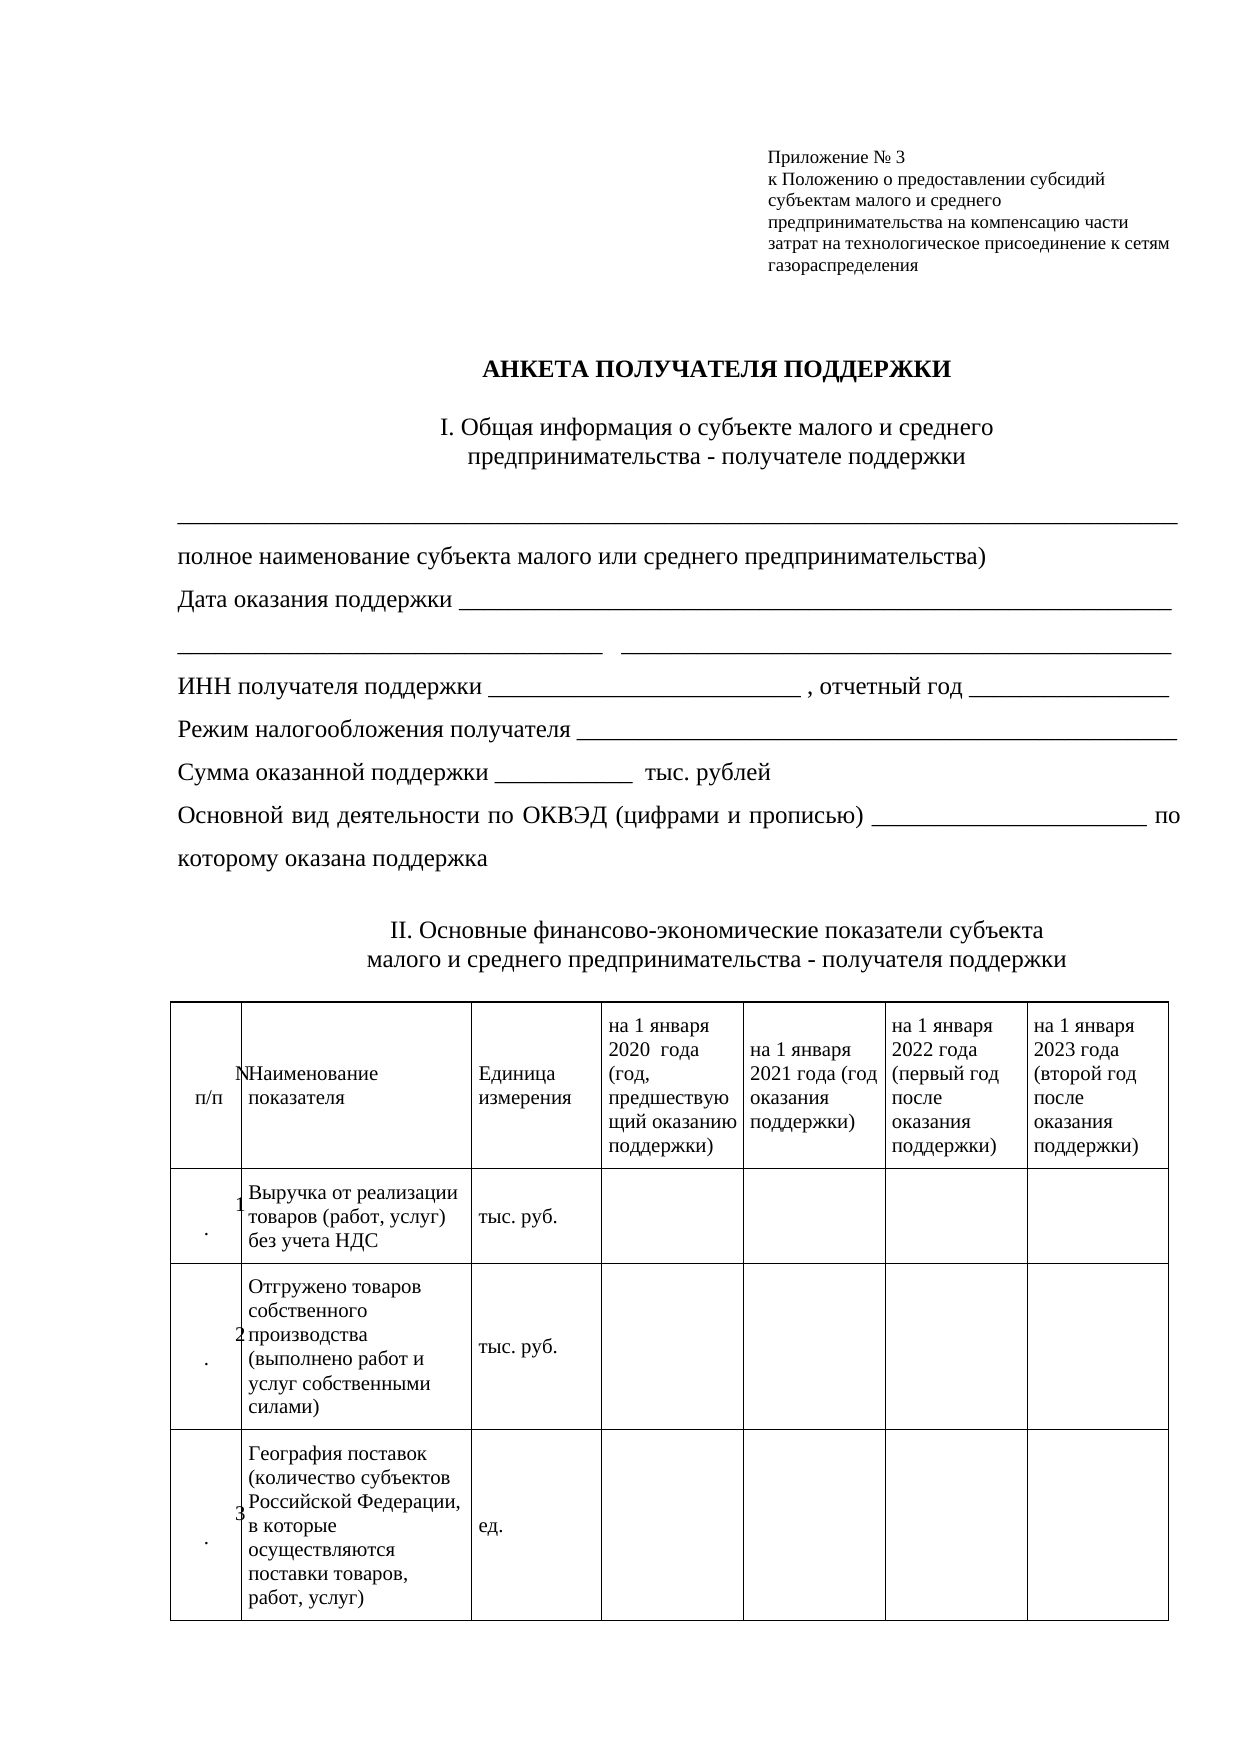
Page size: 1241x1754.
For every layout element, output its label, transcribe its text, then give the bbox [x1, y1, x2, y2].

text малого и среднего предпринимательства - получателя поддержки [177, 944, 1181, 973]
table_cell [602, 1169, 743, 1262]
table_cell [602, 1264, 743, 1429]
table_cell [744, 1264, 885, 1429]
table_header Наименование показателя [242, 1003, 471, 1168]
text к Положению о предоставлении субсидий субъектам малого и среднего предпринимательства на компенсацию части затрат на технологическое присоединение к сетям газораспределения [768, 168, 1181, 275]
table_header на 1 января 2021 года (год оказания поддержки) [744, 1003, 885, 1168]
table_cell 1. [171, 1169, 241, 1262]
table_header на 1 января 2022 года (первый год после оказания поддержки) [886, 1003, 1027, 1168]
table_cell 2. [171, 1264, 241, 1429]
text __________________________________ ____________________________________________ [177, 628, 1181, 656]
table_cell тыс. руб. [472, 1264, 601, 1429]
text Сумма оказанной поддержки ___________ тыс. рублей [177, 757, 1181, 786]
table_cell [744, 1430, 885, 1620]
table_cell Выручка от реализации товаров (работ, услуг) без учета НДС [242, 1169, 471, 1262]
text Приложение № 3 [177, 146, 1181, 168]
text Дата оказания поддержки _________________________________________________________ [177, 584, 1181, 613]
table_cell [886, 1430, 1027, 1620]
text I. Общая информация о субъекте малого и среднего [177, 412, 1181, 441]
text АНКЕТА ПОЛУЧАТЕЛЯ ПОДДЕРЖКИ [177, 354, 1181, 383]
text II. Основные финансово-экономические показатели субъекта [177, 915, 1181, 944]
table_cell [1028, 1169, 1168, 1262]
text ________________________________________________________________________________ полное наименование субъекта малого или среднего предпринимательства) [177, 498, 1181, 570]
table_cell [1028, 1264, 1168, 1429]
table_cell [602, 1430, 743, 1620]
table_cell [886, 1169, 1027, 1262]
table_header на 1 января 2020 года (год, предшествующий оказанию поддержки) [602, 1003, 743, 1168]
text Режим налогообложения получателя ________________________________________________ [177, 714, 1181, 743]
table_cell Отгружено товаров собственного производства (выполнено работ и услуг собственными силами) [242, 1264, 471, 1429]
text предпринимательства - получателе поддержки [177, 441, 1181, 469]
table_header на 1 января 2023 года (второй год после оказания поддержки) [1028, 1003, 1168, 1168]
table_cell [1028, 1430, 1168, 1620]
table_cell тыс. руб. [472, 1169, 601, 1262]
table_cell География поставок (количество субъектов Российской Федерации, в которые осуществляются поставки товаров, работ, услуг) [242, 1430, 471, 1620]
text ИНН получателя поддержки _________________________ , отчетный год ________________ [177, 671, 1181, 699]
table_cell [744, 1169, 885, 1262]
table_cell [886, 1264, 1027, 1429]
table_cell 3. [171, 1430, 241, 1620]
text Основной вид деятельности по ОКВЭД (цифрами и прописью) ______________________ по которому оказана поддержка [177, 800, 1181, 872]
table_header N п/п [171, 1003, 241, 1168]
table_cell ед. [472, 1430, 601, 1620]
table_header Единица измерения [472, 1003, 601, 1168]
